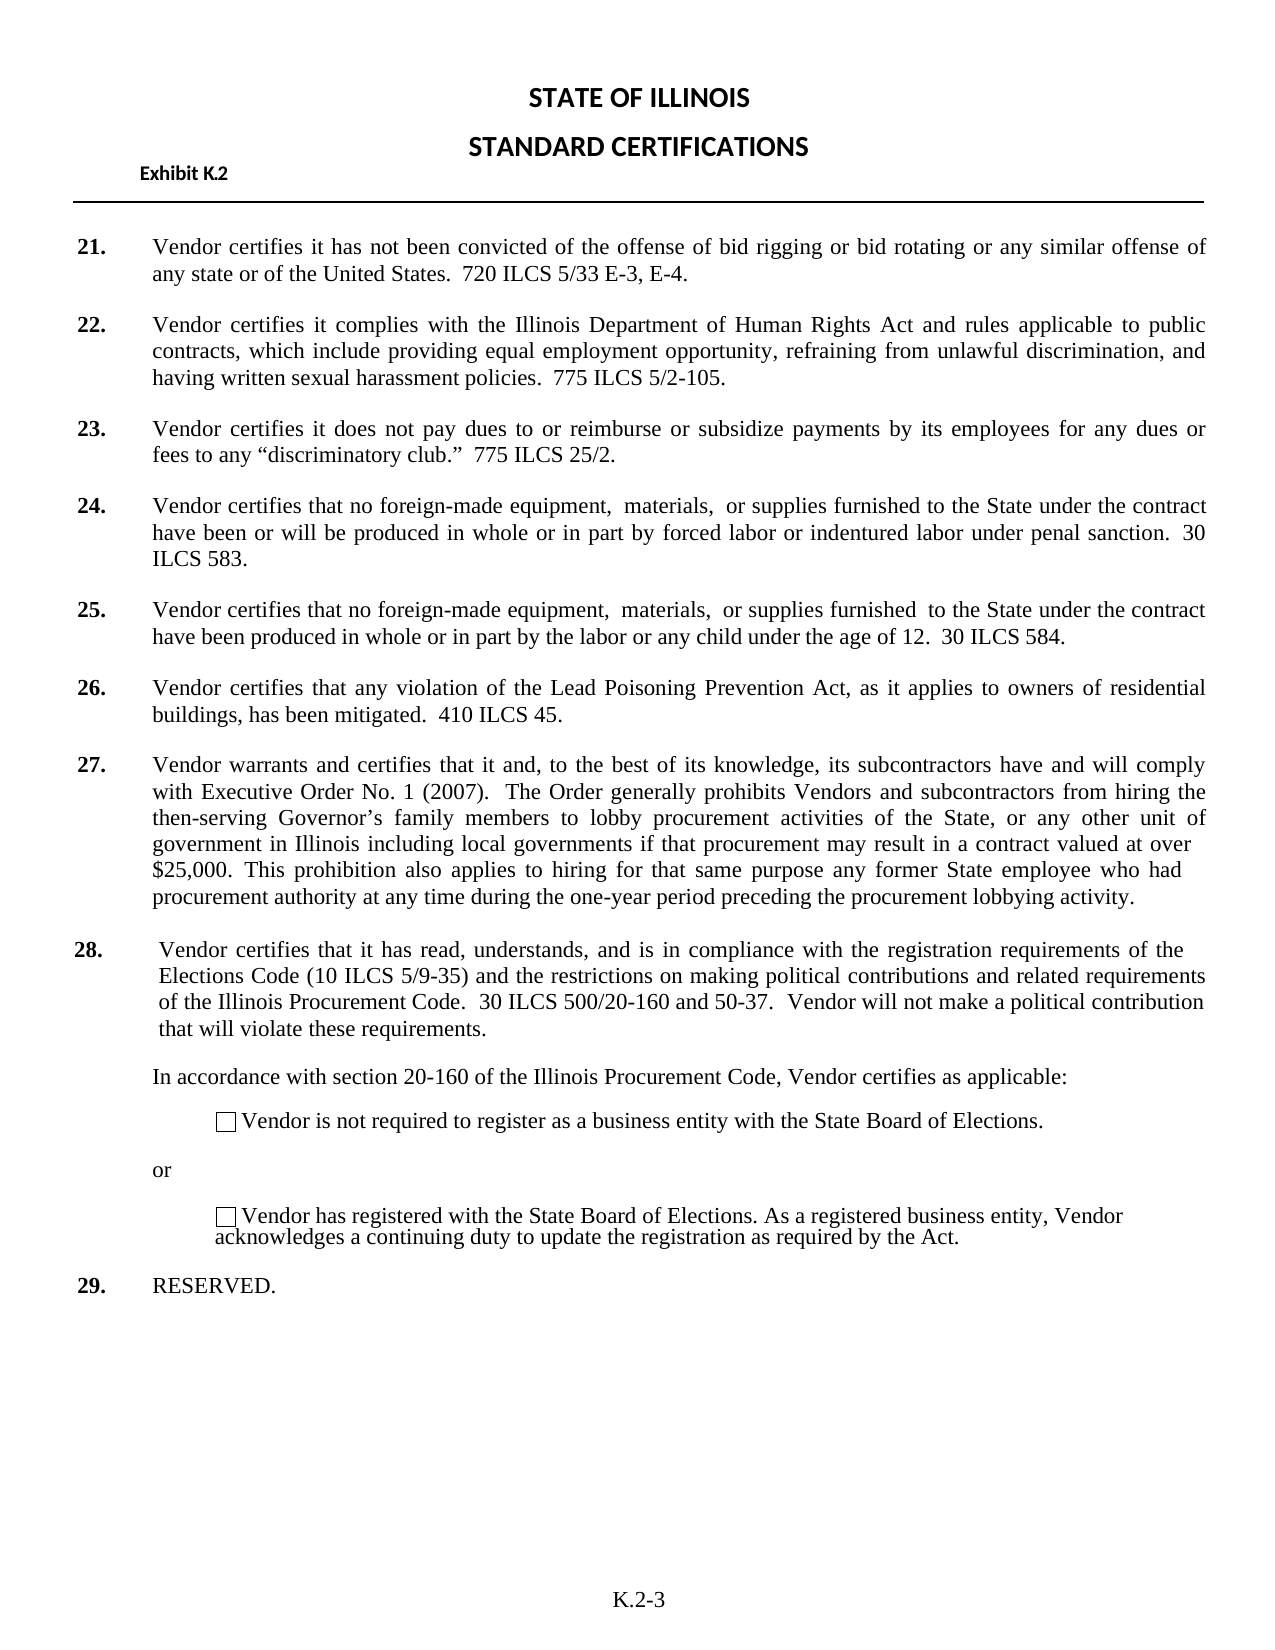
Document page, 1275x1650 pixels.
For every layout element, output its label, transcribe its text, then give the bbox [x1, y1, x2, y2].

text or [152, 1155, 1214, 1183]
text 23. Vendor certifies it does not pay dues to or reimburse or subsidize payments by its employees for any dues or fees to any “discriminatory club.” 775 ILCS 25/2. [77, 415, 1206, 467]
text 28. Vendor certifies that it has read, understands, and is in compliance with the registration requirements of the Elections Code (10 ILCS 5/9-35) and the restrictions on making political contributions and related requirements of the Illinois Procurement Code. 30 ILCS 500/20-160 and 50-37. Vendor will not make a political contribution that will violate these requirements. [74, 936, 1212, 1041]
text 26. Vendor certifies that any violation of the Lead Poisoning Prevention Act, as it applies to owners of residential buildings, has been mitigated. 410 ILCS 45. [77, 674, 1206, 727]
text 25. Vendor certifies that no foreign-made equipment, materials, or supplies furnished to the State under the contract have been produced in whole or in part by the labor or any child under the age of 12. 30 ILCS 584. [77, 597, 1206, 649]
text In accordance with section 20-160 of the Illinois Procurement Code, Vendor certifies as applicable: [152, 1063, 1214, 1090]
text 24. Vendor certifies that no foreign-made equipment, materials, or supplies furnished to the State under the contract have been or will be produced in whole or in part by forced labor or indentured labor under penal sanction. 30 ILCS 583. [77, 492, 1206, 572]
text 22. Vendor certifies it complies with the Illinois Department of Human Rights Act and rules applicable to public contracts, which include providing equal employment opportunity, refraining from unlawful discrimination, and having written sexual harassment policies. 775 ILCS 5/2-105. [77, 311, 1206, 390]
text Vendor has registered with the State Board of Elections. As a registered business entity, Vendor acknowledges a continuing duty to update the registration as required by the Act. [214, 1207, 1212, 1248]
text 27. Vendor warrants and certifies that it and, to the best of its knowledge, its subcontractors have and will comply with Executive Order No. 1 (2007). The Order generally prohibits Vendors and subcontractors from hiring the then-serving Governor’s family members to lobby procurement activities of the State, or any other unit of government in Illinois including local governments if that procurement may result in a contract valued at over [77, 752, 1207, 857]
text $25,000. This prohibition also applies to hiring for that same purpose any former State employee who had procurement authority at any time during the one-year period preceding the procurement lobbying activity. [152, 857, 1206, 909]
text 29. RESERVED. [77, 1272, 1207, 1298]
text Vendor is not required to register as a business entity with the State Board of Elections. [139, 1112, 1212, 1133]
text 21. Vendor certifies it has not been convicted of the offense of bid rigging or bid rotating or any similar offense of any state or of the United States. 720 ILCS 5/33 E-3, E-4. [77, 233, 1206, 286]
